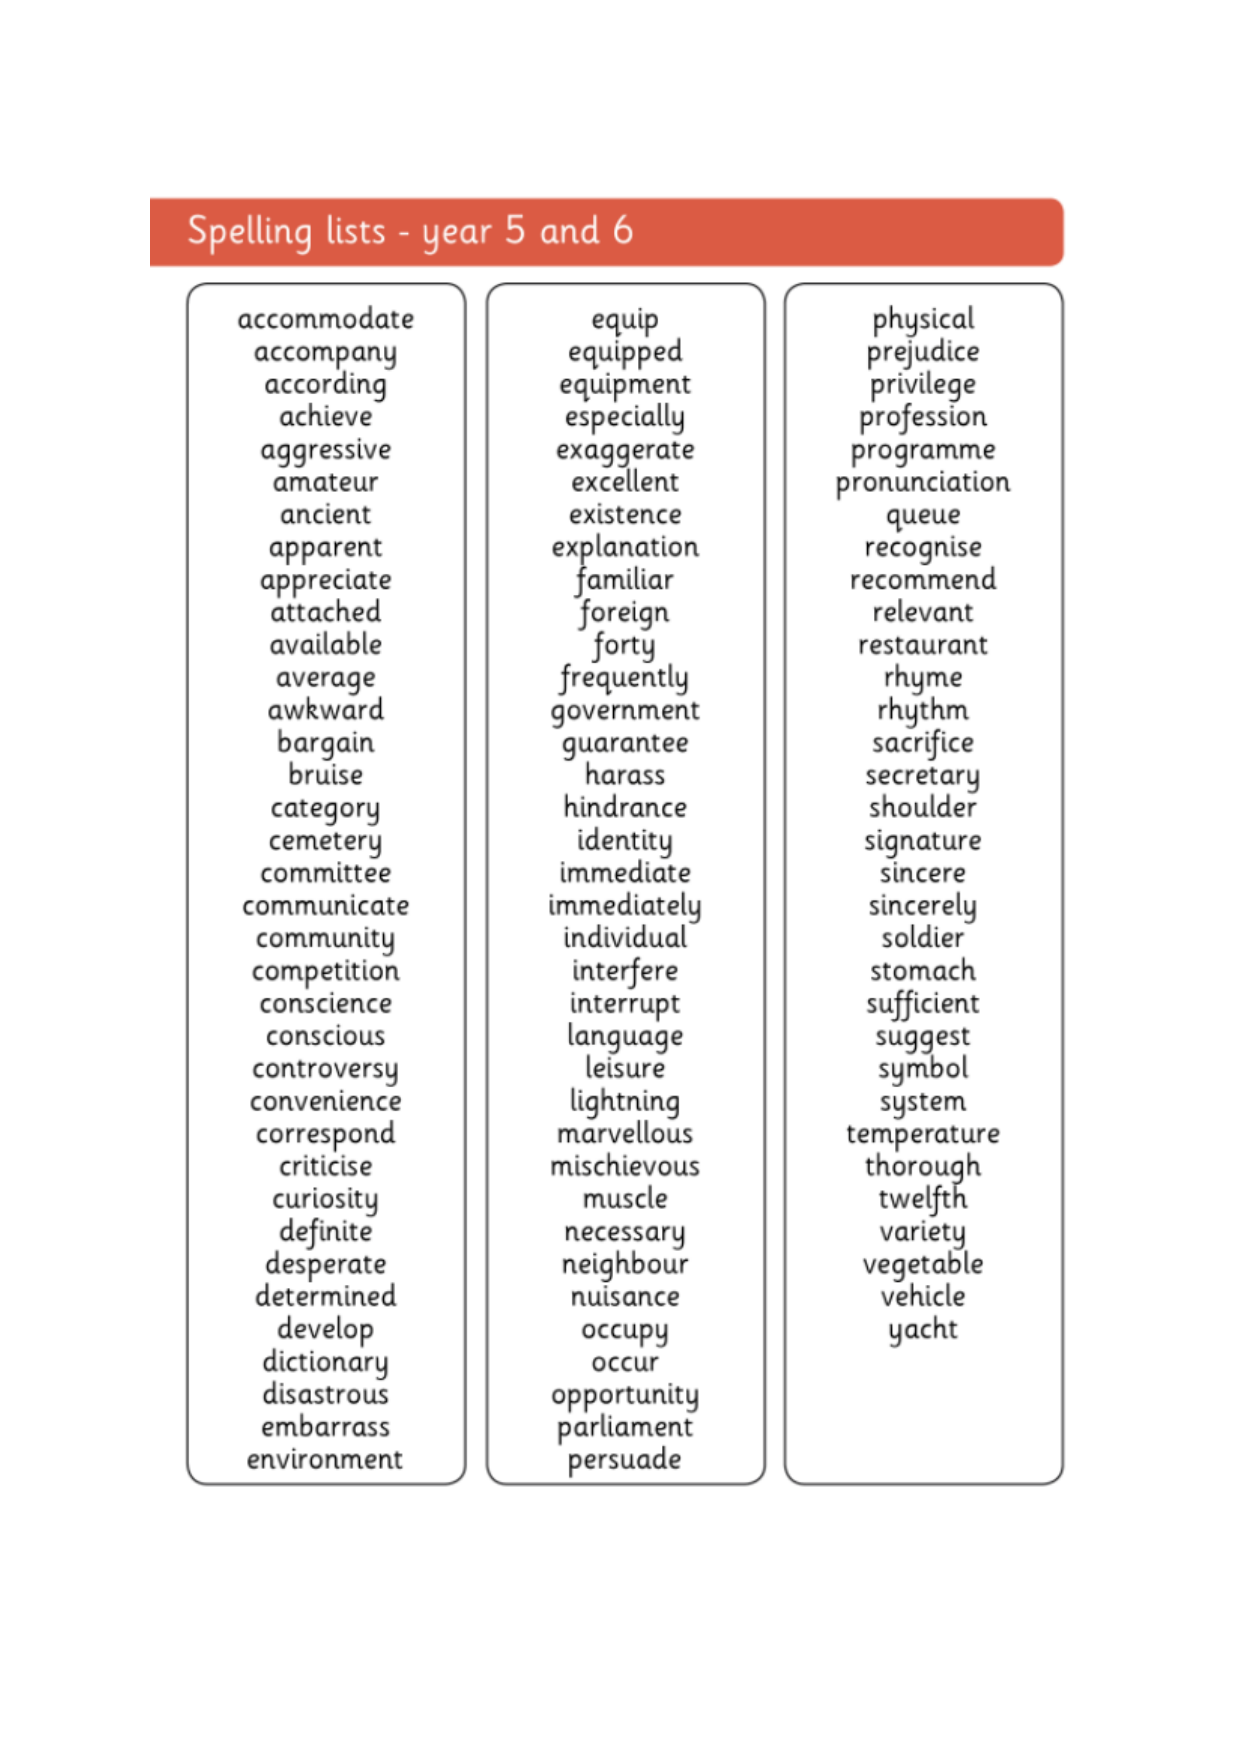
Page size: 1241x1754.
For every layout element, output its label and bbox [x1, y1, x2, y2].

picture [150, 150, 1091, 1520]
